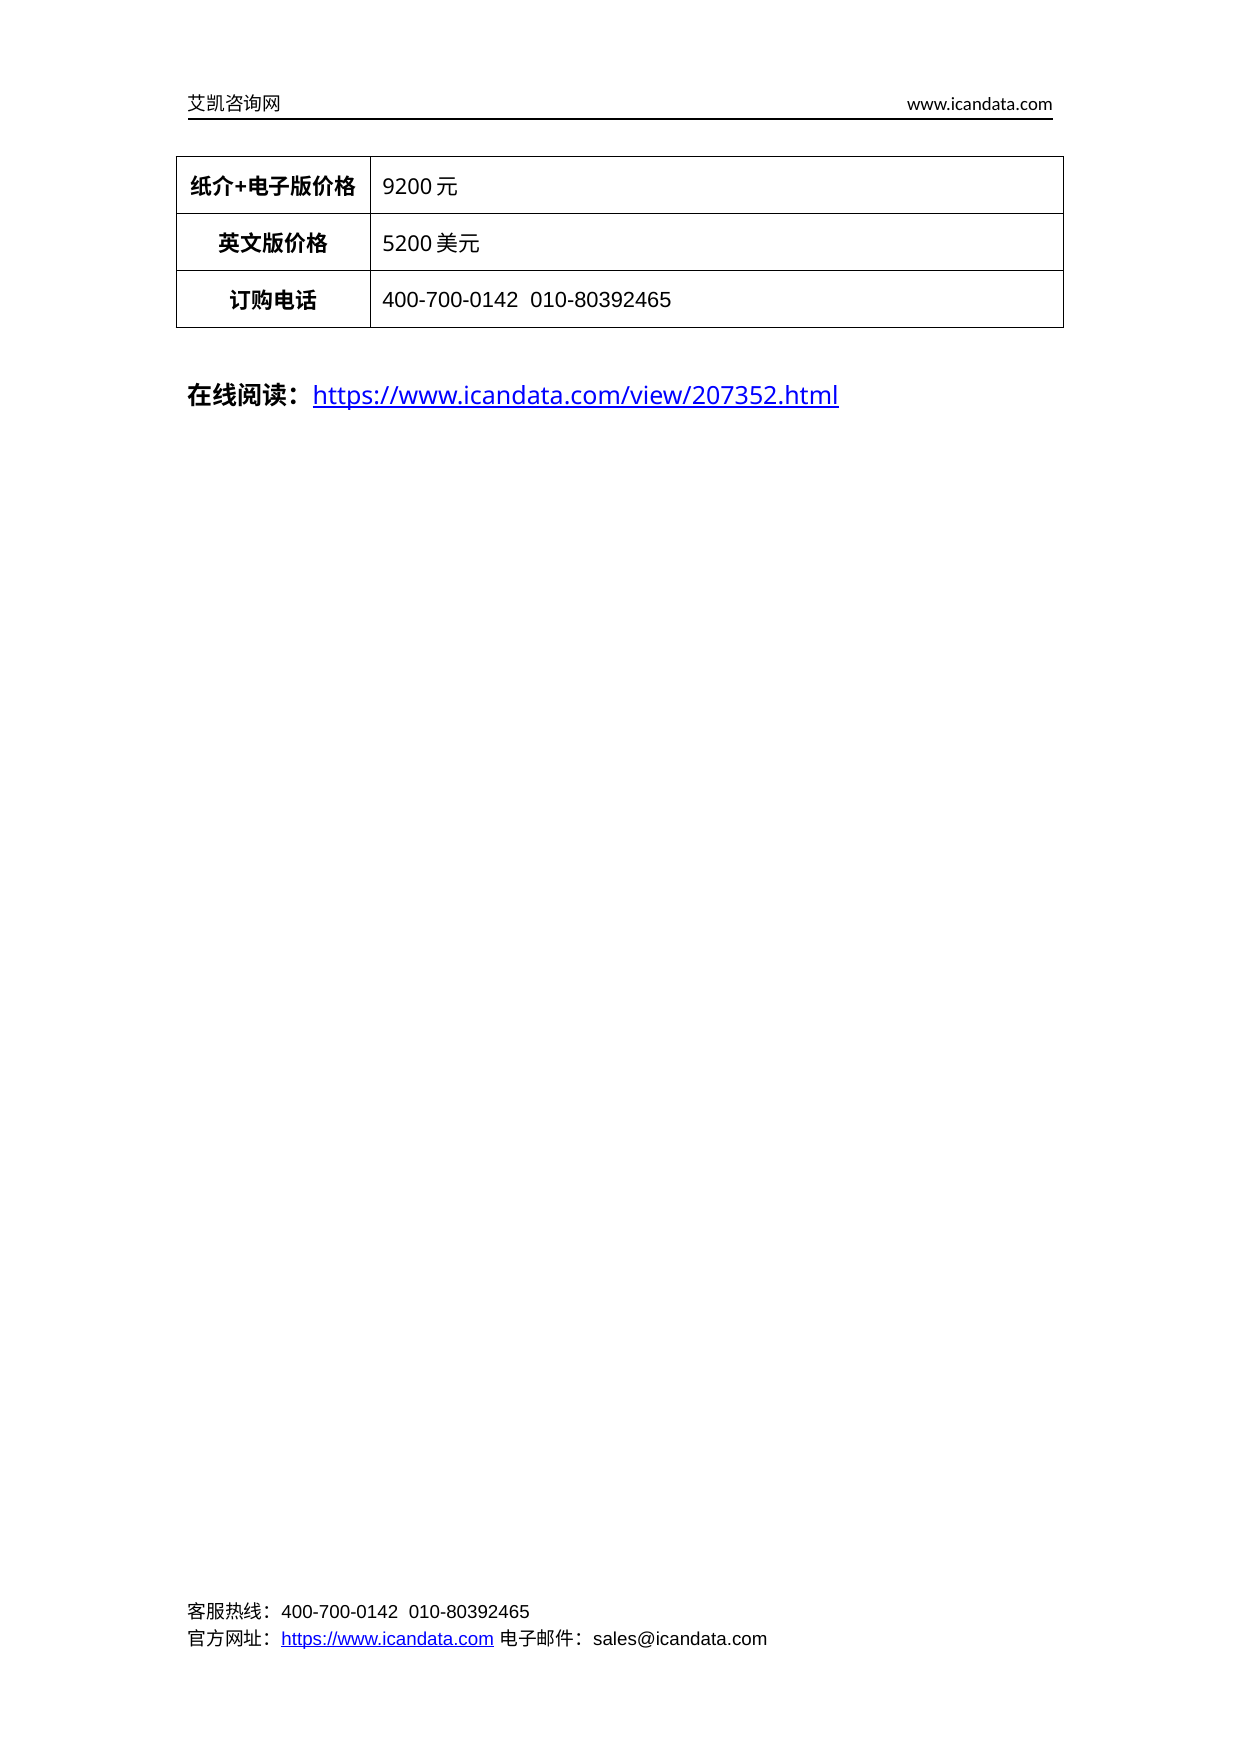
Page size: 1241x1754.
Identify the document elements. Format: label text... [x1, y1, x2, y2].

table_cell 纸介+电子版价格 [177, 157, 370, 213]
text 在线阅读：https://www.icandata.com/view/207352.html [187, 361, 1053, 426]
table_cell 9200元 [371, 157, 1063, 213]
table_cell 400-700-0142 010-80392465 [371, 271, 1063, 327]
table_cell 订购电话 [177, 271, 370, 327]
table_cell 英文版价格 [177, 214, 370, 270]
table_cell 5200美元 [371, 214, 1063, 270]
